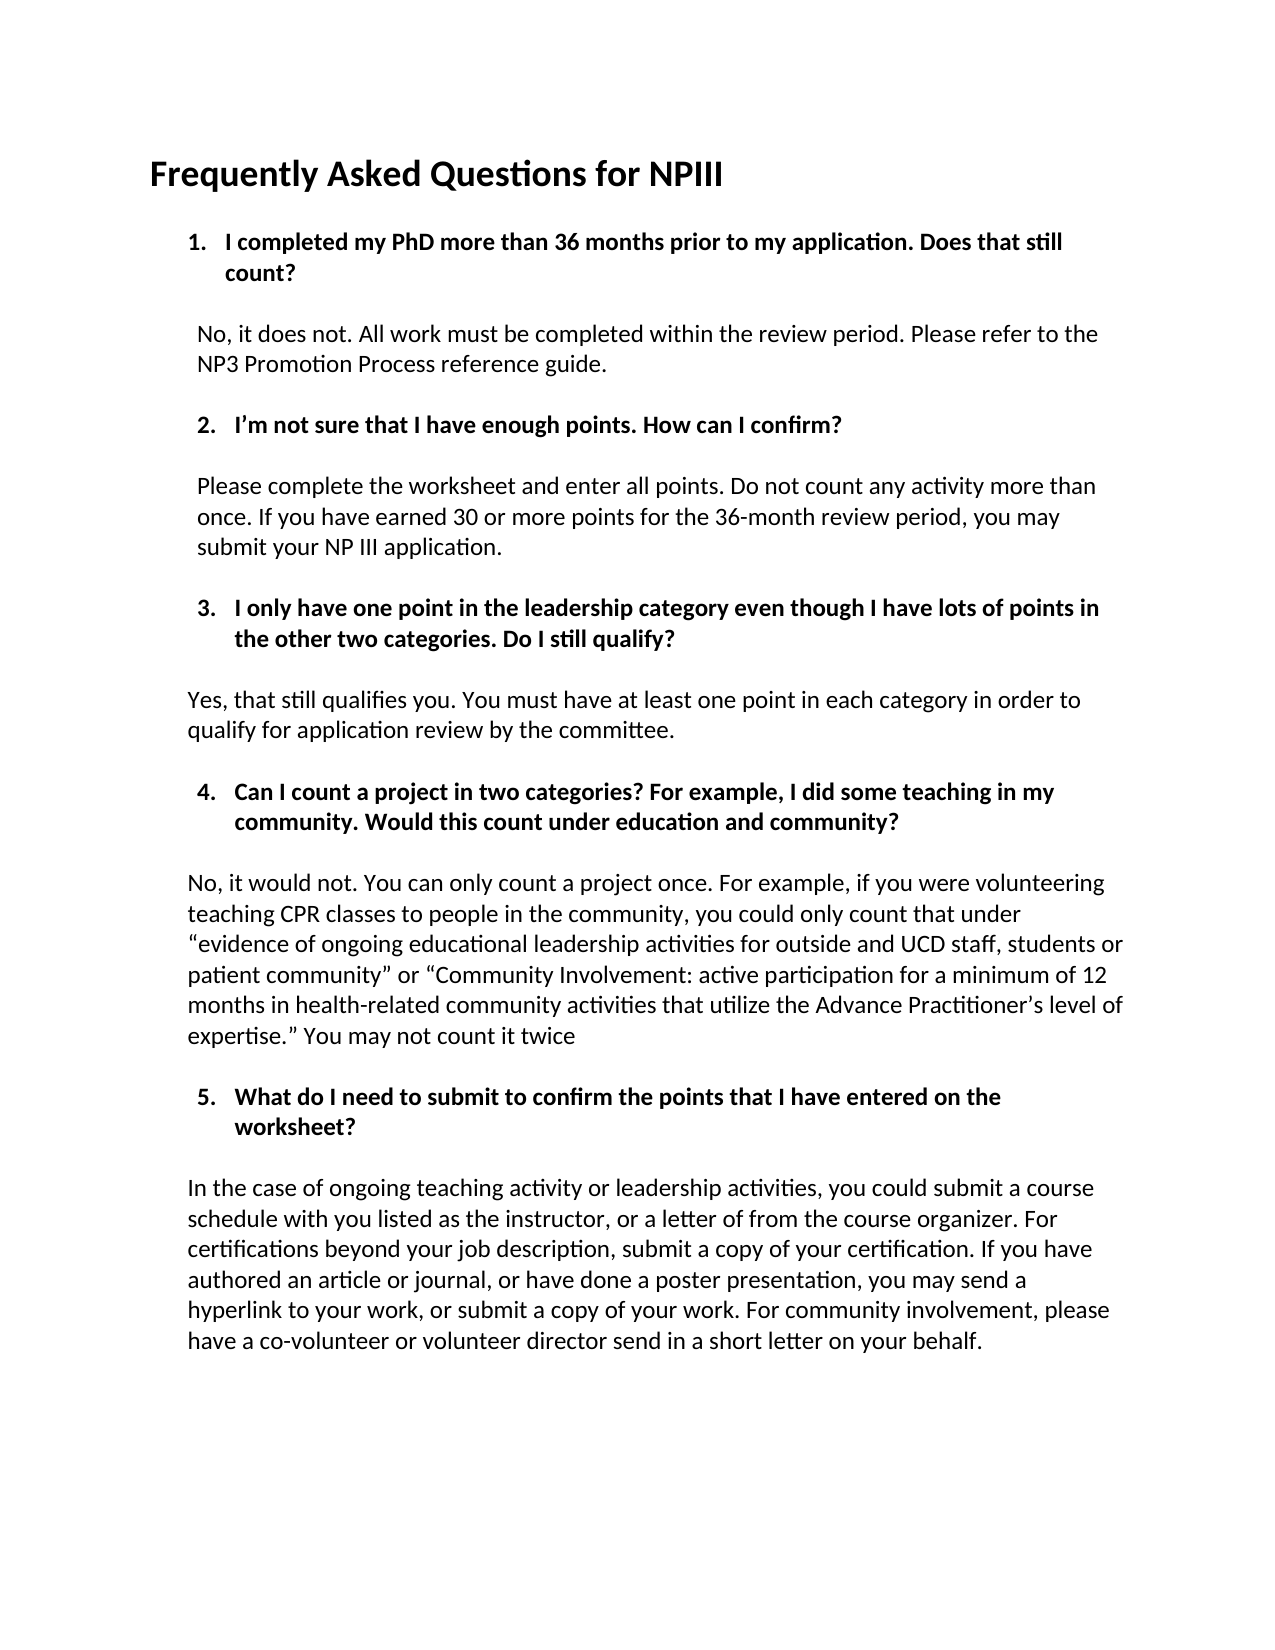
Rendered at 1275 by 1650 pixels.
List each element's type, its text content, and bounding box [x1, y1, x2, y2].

list I only have one point in the leadership category even though I have lots of points in the other two categories. Do I still qualify? [197, 593, 1125, 654]
list I’m not sure that I have enough points. How can I confirm? [197, 409, 1125, 440]
list I completed my PhD more than 36 months prior to my application. Does that still count? [187, 226, 1125, 287]
list What do I need to submit to confirm the points that I have entered on the worksheet? [197, 1081, 1125, 1142]
list Please complete the worksheet and enter all points. Do not count any activity more than once. If you have earned 30 or more points for the 36-month review period, you may submit your NP III application. [197, 471, 1125, 562]
text Frequently Asked Questions for NPIII [150, 150, 1125, 196]
text In the case of ongoing teaching activity or leadership activities, you could submit a course schedule with you listed as the instructor, or a letter of from the course organizer. For certifications beyond your job description, submit a copy of your certification. If you have authored an article or journal, or have done a poster presentation, you may send a hyperlink to your work, or submit a copy of your work. For community involvement, please have a co-volunteer or volunteer director send in a short letter on your behalf. [187, 1172, 1125, 1356]
text Yes, that still qualifies you. You must have at least one point in each category in order to qualify for application review by the committee. [187, 684, 1125, 745]
text No, it does not. All work must be completed within the review period. Please refer to the NP3 Promotion Process reference guide. [197, 318, 1125, 379]
text No, it would not. You can only count a project once. For example, if you were volunteering teaching CPR classes to people in the community, you could only count that under “evidence of ongoing educational leadership activities for outside and UCD staff, students or patient community” or “Community Involvement: active participation for a minimum of 12 months in health-related community activities that utilize the Advance Practitioner’s level of expertise.” You may not count it twice [187, 867, 1125, 1050]
list Can I count a project in two categories? For example, I did some teaching in my community. Would this count under education and community? [197, 776, 1125, 837]
